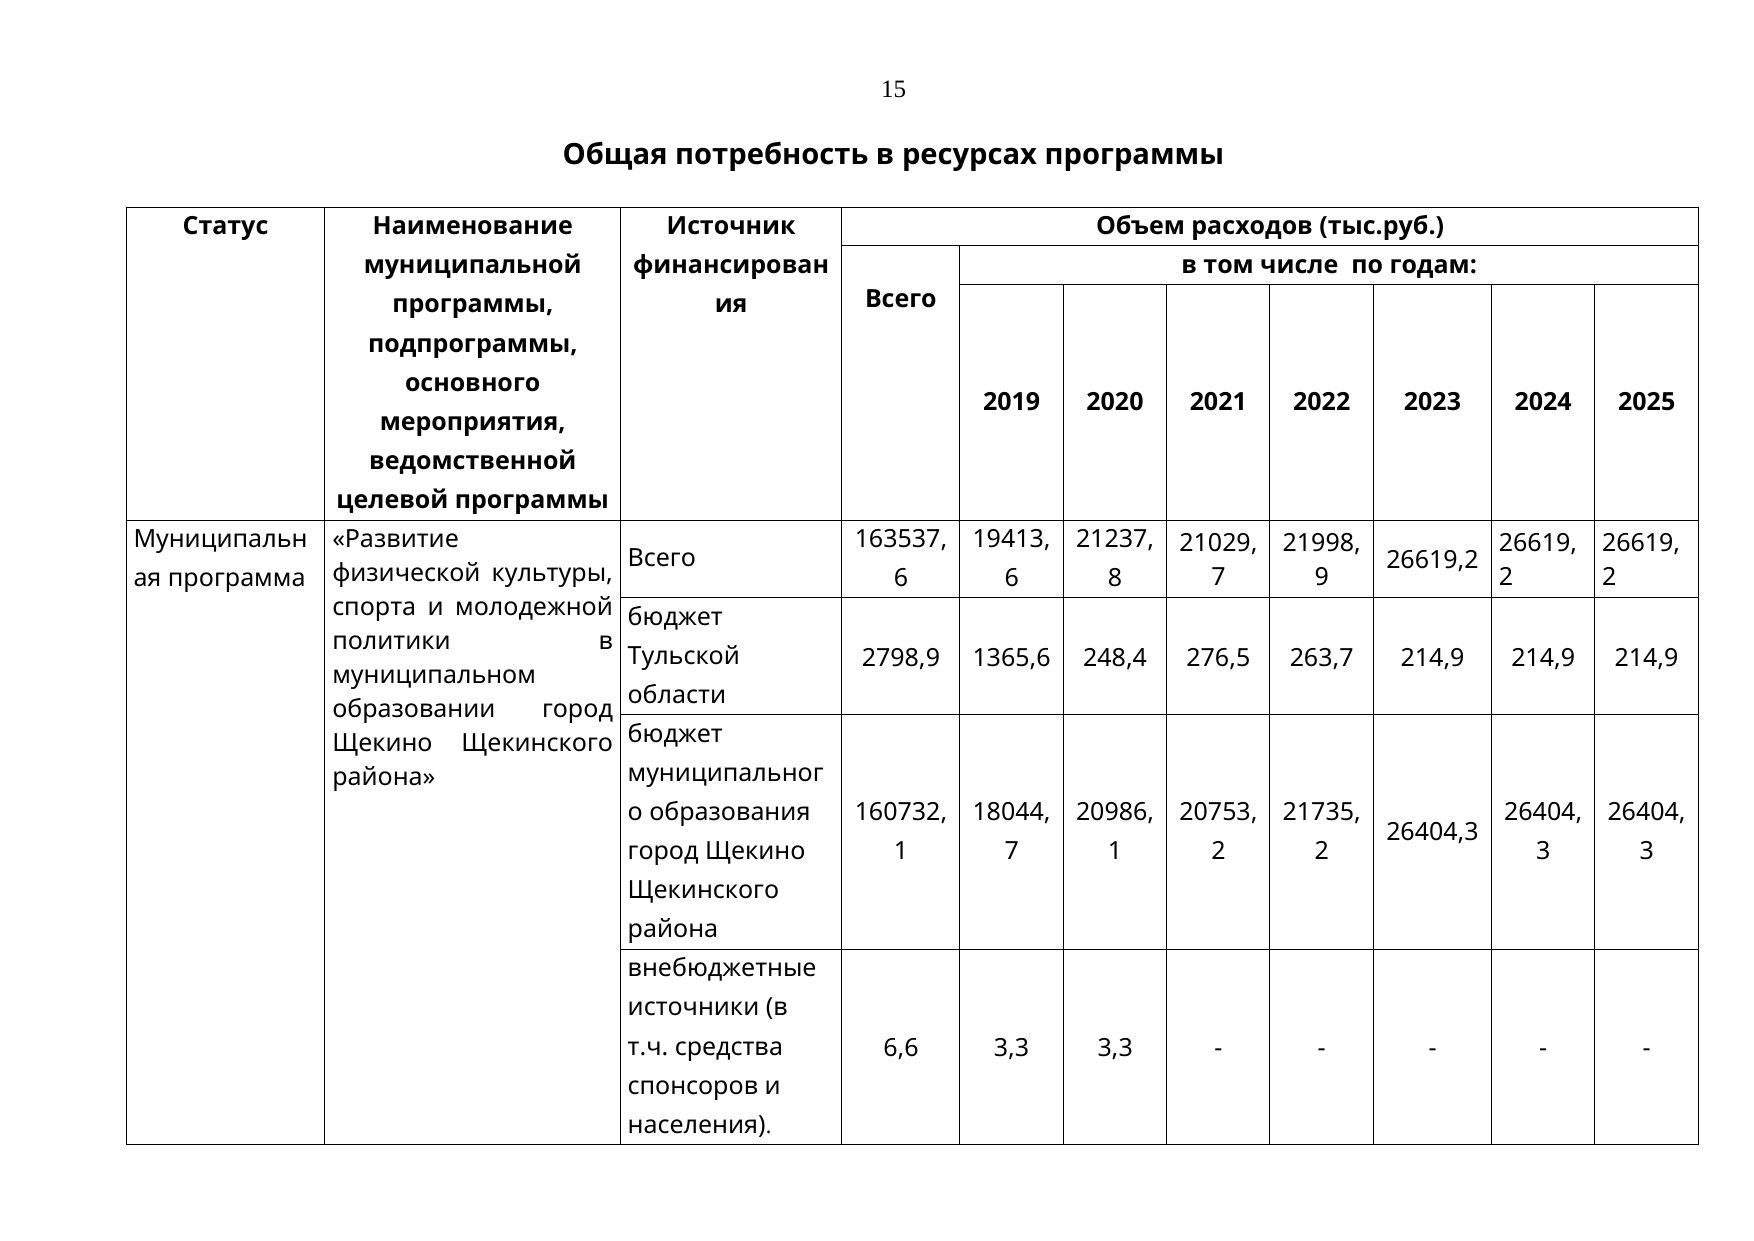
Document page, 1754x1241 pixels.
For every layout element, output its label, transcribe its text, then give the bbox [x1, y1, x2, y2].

table_cell 276,5 [1167, 598, 1269, 714]
table_header Наименование муниципальной программы, подпрограммы, основного мероприятия, ведомственной целевой программы [325, 208, 620, 519]
table_cell 19413,6 [960, 521, 1063, 597]
table_cell 26404,3 [1374, 715, 1491, 949]
table_cell Муниципальная программа [127, 521, 324, 1144]
table_cell 6,6 [842, 950, 959, 1144]
table_cell 20986,1 [1064, 715, 1166, 949]
table_cell 3,3 [960, 950, 1063, 1144]
table_header Объем расходов (тыс.руб.) [842, 208, 1698, 245]
table_cell 2022 [1270, 285, 1373, 519]
table_cell 263,7 [1270, 598, 1373, 714]
table_cell 21029,7 [1167, 521, 1269, 597]
table_cell бюджет Тульской области [621, 598, 841, 714]
table_cell 2798,9 [842, 598, 959, 714]
table_cell 26404,3 [1595, 715, 1698, 949]
table_cell 214,9 [1595, 598, 1698, 714]
table_cell в том числе по годам: [960, 246, 1698, 284]
table_cell бюджет муниципального образования город Щекино Щекинского района [621, 715, 841, 949]
table_cell 21237,8 [1064, 521, 1166, 597]
table_cell - [1374, 950, 1491, 1144]
table_cell 26619,2 [1492, 521, 1594, 597]
table_cell Всего [842, 246, 959, 519]
table_cell 18044,7 [960, 715, 1063, 949]
table_cell 26404,3 [1492, 715, 1594, 949]
table_cell 2023 [1374, 285, 1491, 519]
table_cell 163537,6 [842, 521, 959, 597]
table_cell - [1270, 950, 1373, 1144]
table_cell 248,4 [1064, 598, 1166, 714]
text Общая потребность в ресурсах программы [118, 133, 1668, 173]
table_cell 1365,6 [960, 598, 1063, 714]
table_cell внебюджетные источники (в т.ч. средства спонсоров и населения). [621, 950, 841, 1144]
table_cell 160732,1 [842, 715, 959, 949]
table_cell - [1167, 950, 1269, 1144]
table_cell 2021 [1167, 285, 1269, 519]
table_cell 2025 [1595, 285, 1698, 519]
table_cell Всего [621, 521, 841, 597]
table_cell 2020 [1064, 285, 1166, 519]
table_header Статус [127, 208, 324, 519]
table_cell «Развитие физической культуры, спорта и молодежной политики в муниципальном образовании город Щекино Щекинского района» [325, 521, 620, 1144]
table_header Источник финансирования [621, 208, 841, 519]
table_cell 3,3 [1064, 950, 1166, 1144]
table_cell 214,9 [1374, 598, 1491, 714]
table_cell - [1595, 950, 1698, 1144]
table_cell 2024 [1492, 285, 1594, 519]
table_cell 21998,9 [1270, 521, 1373, 597]
table_cell 20753,2 [1167, 715, 1269, 949]
table_cell 26619,2 [1374, 521, 1491, 597]
table_cell 2019 [960, 285, 1063, 519]
table_cell 21735,2 [1270, 715, 1373, 949]
table_cell 214,9 [1492, 598, 1594, 714]
table_cell 26619,2 [1595, 521, 1698, 597]
table_cell - [1492, 950, 1594, 1144]
